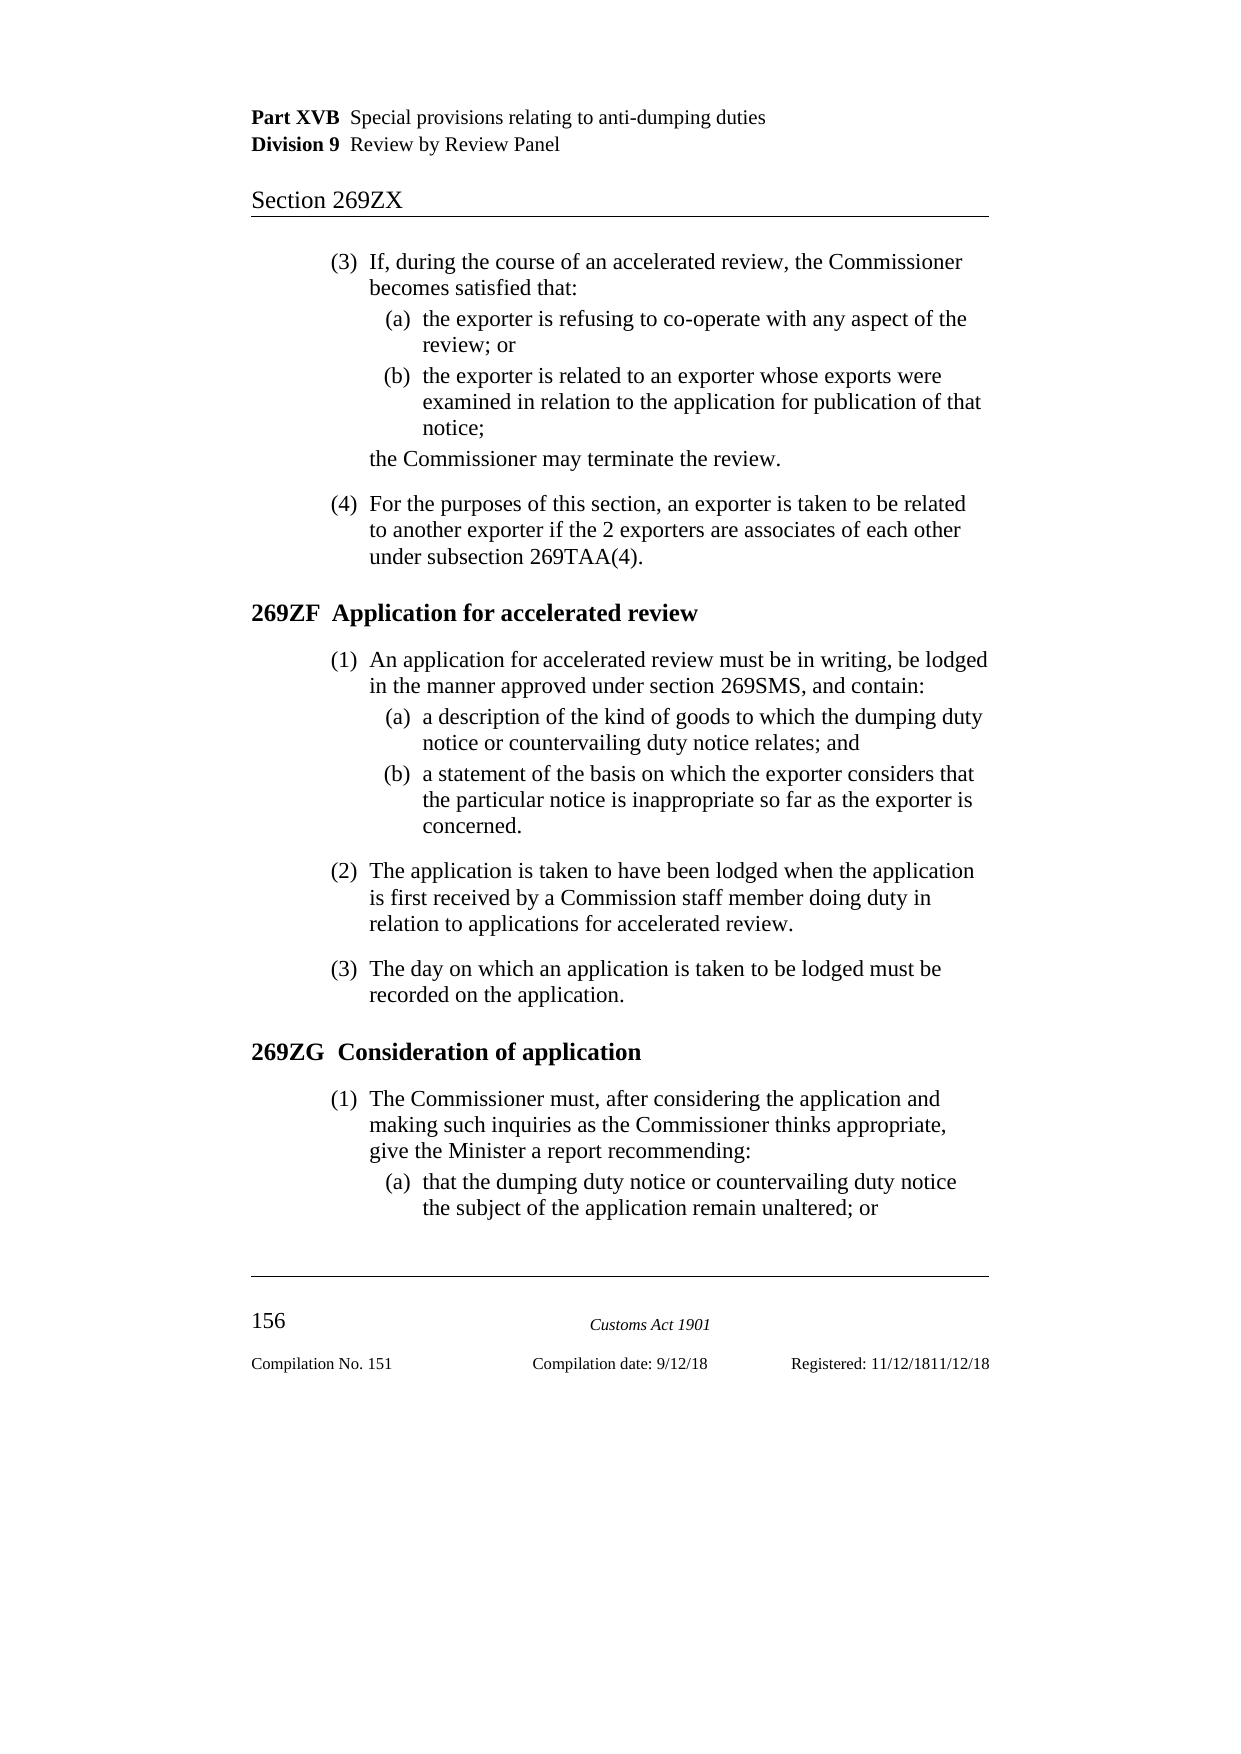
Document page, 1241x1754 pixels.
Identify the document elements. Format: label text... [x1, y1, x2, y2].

text (1) The Commissioner must, after considering the application and making such inquiries as the Commissioner thinks appropriate, give the Minister a report recommending: [251, 1084, 989, 1164]
text (3) The day on which an application is taken to be lodged must be recorded on the application. [251, 955, 989, 1008]
text (4) For the purposes of this section, an exporter is taken to be related to another exporter if the 2 exporters are associates of each other under subsection 269TAA(4). [251, 490, 989, 569]
text the Commissioner may terminate the review. [369, 445, 989, 471]
text 269ZG Consideration of application [251, 1037, 989, 1066]
text (a) a description of the kind of goods to which the dumping duty notice or countervailing duty notice relates; and [251, 703, 989, 755]
text 269ZF Application for accelerated review [251, 598, 989, 627]
text (2) The application is taken to have been lodged when the application is first received by a Commission staff member doing duty in relation to applications for accelerated review. [251, 857, 989, 936]
text (3) If, during the course of an accelerated review, the Commissioner becomes satisfied that: [251, 248, 989, 301]
text (b) the exporter is related to an exporter whose exports were examined in relation to the application for publication of that notice; [251, 362, 989, 441]
text (b) a statement of the basis on which the exporter considers that the particular notice is inappropriate so far as the exporter is concerned. [251, 759, 989, 839]
text (a) that the dumping duty notice or countervailing duty notice the subject of the application remain unaltered; or [251, 1168, 989, 1221]
text (a) the exporter is refusing to co-operate with any aspect of the review; or [251, 305, 989, 358]
text (1) An application for accelerated review must be in writing, be lodged in the manner approved under section 269SMS, and contain: [251, 646, 989, 698]
